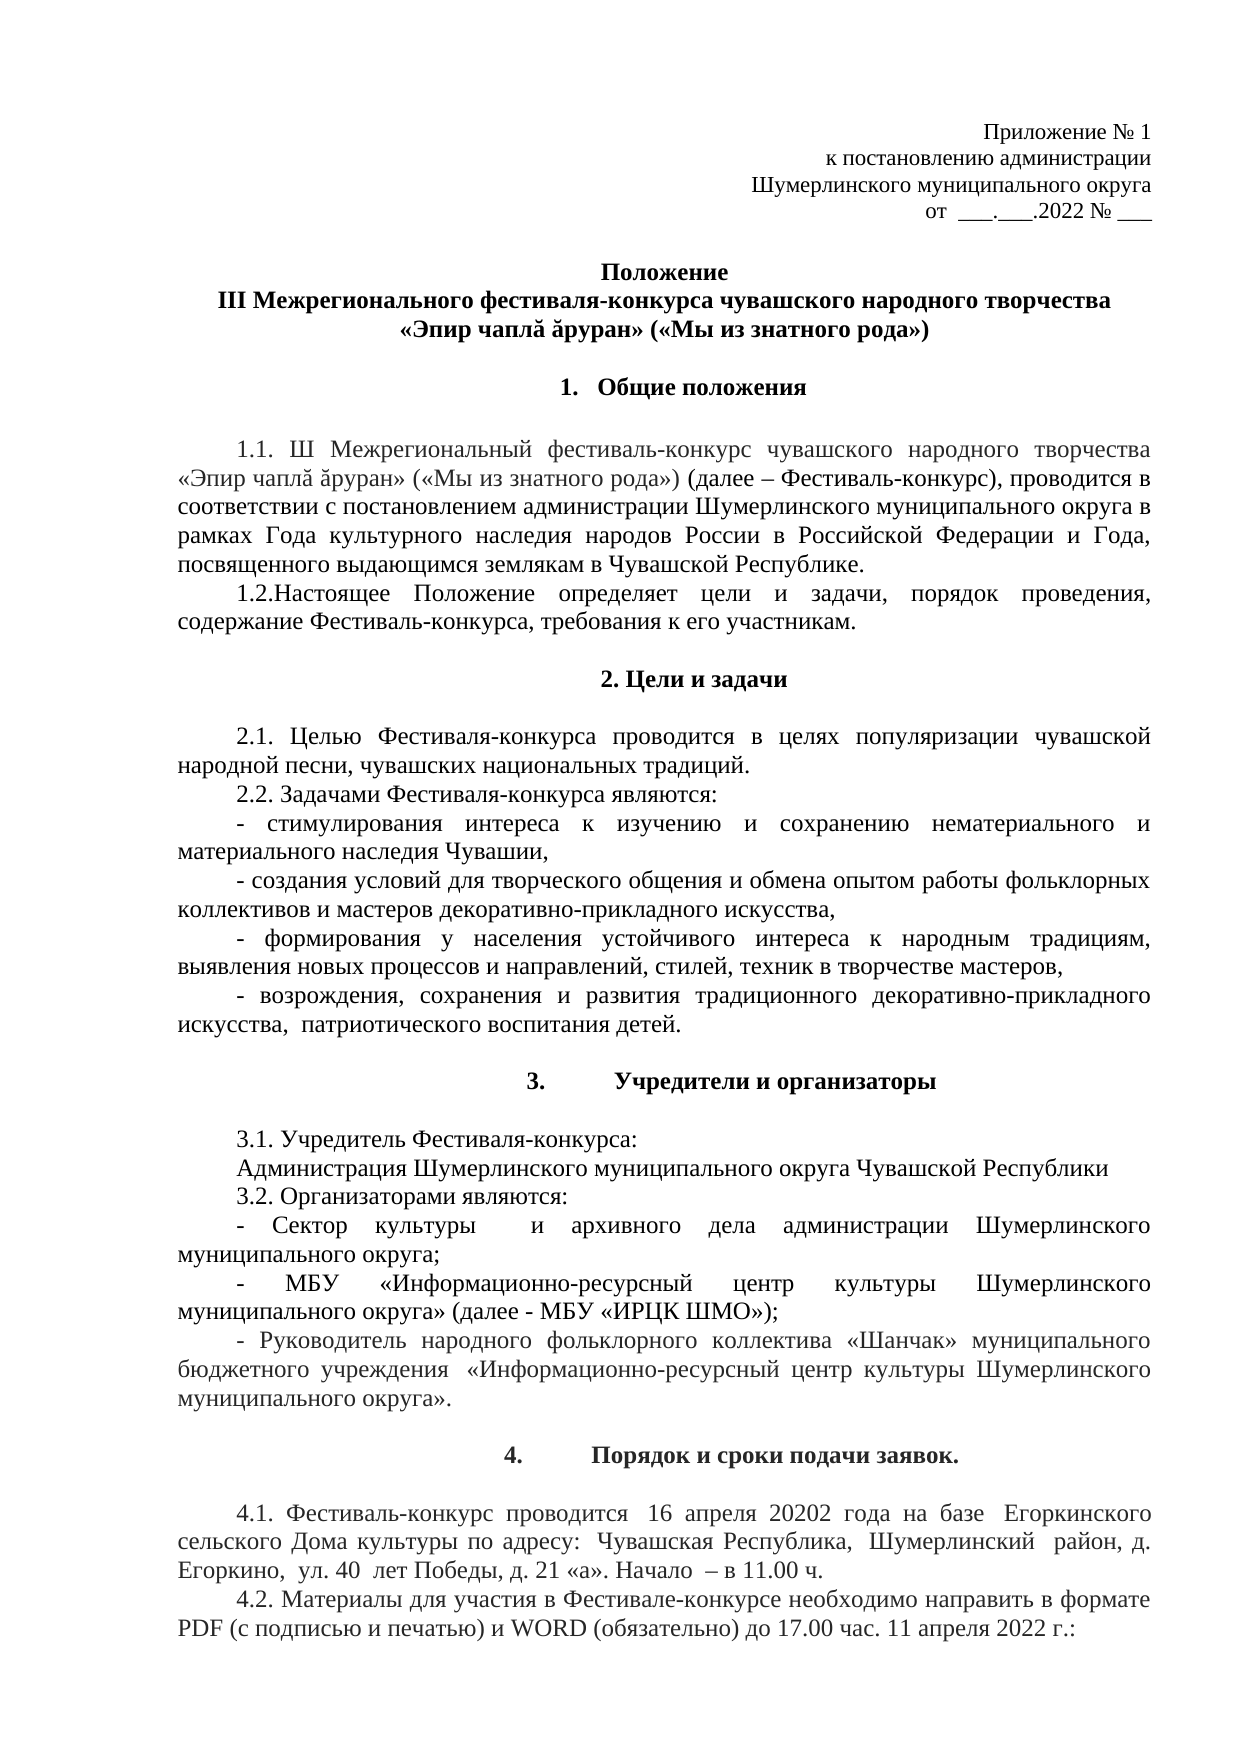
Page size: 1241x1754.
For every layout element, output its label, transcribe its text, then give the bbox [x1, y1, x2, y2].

text III Межрегионального фестиваля-конкурса чувашского народного творчества [177, 285, 1152, 314]
text 2.2. Задачами Фестиваля-конкурса являются: [177, 779, 1152, 808]
text Шумерлинского муниципального округа [546, 171, 1152, 197]
list Учредители и организаторы [252, 1066, 1152, 1095]
text - МБУ «Информационно-ресурсный центр культуры Шумерлинского муниципального округа» (далее - МБУ «ИРЦК ШМО»); [177, 1268, 1152, 1325]
text 3.1. Учредитель Фестиваля-конкурса: [177, 1124, 1152, 1153]
text Приложение № 1 [177, 118, 1152, 144]
list Общие положения [215, 372, 1152, 400]
text 4.2. Материалы для участия в Фестивале-конкурсе необходимо направить в формате PDF (с подписью и печатью) и WORD (обязательно) до 17.00 час. 11 апреля 2022 г.: [177, 1584, 1152, 1641]
text 1.1. Ш Межрегиональный фестиваль-конкурс чувашского народного творчества «Эпир чаплă ăруран» («Мы из знатного рода») (далее – Фестиваль-конкурс), проводится в соответствии с постановлением администрации Шумерлинского муниципального округа в рамках Года культурного наследия народов России в Российской Федерации и Года, посвященного выдающимся землякам в Чувашской Республике. [177, 434, 1152, 578]
text - формирования у населения устойчивого интереса к народным традициям, выявления новых процессов и направлений, стилей, техник в творчестве мастеров, [177, 923, 1152, 980]
text Администрация Шумерлинского муниципального округа Чувашской Республики [177, 1153, 1152, 1181]
text 3.2. Организаторами являются: [177, 1181, 1152, 1210]
text 4.1. Фестиваль-конкурс проводится 16 апреля 20202 года на базе Егоркинского сельского Дома культуры по адресу: Чувашская Республика, Шумерлинский район, д. Егоркино, ул. 40 лет Победы, д. 21 «а». Начало – в 11.00 ч. [177, 1498, 1152, 1584]
text 2.1. Целью Фестиваля-конкурса проводится в целях популяризации чувашской народной песни, чувашских национальных традиций. [177, 721, 1152, 779]
text 2. Цели и задачи [177, 664, 1152, 693]
text Положение [177, 257, 1152, 285]
list Порядок и сроки подачи заявок. [252, 1440, 1152, 1469]
text «Эпир чаплă ăруран» («Мы из знатного рода») [177, 314, 1152, 343]
text 1.2.Настоящее Положение определяет цели и задачи, порядок проведения, содержание Фестиваль-конкурса, требования к его участникам. [177, 578, 1152, 635]
text - и архивного дела администрации Шумерлинского муниципального округа; [177, 1210, 1152, 1268]
text к постановлению администрации [546, 144, 1152, 171]
text - стимулирования интереса к изучению и сохранению нематериального и материального наследия Чувашии, [177, 808, 1152, 865]
text - создания условий для творческого общения и обмена опытом работы фольклорных коллективов и мастеров декоративно-прикладного искусства, [177, 865, 1152, 923]
text - Руководитель народного фольклорного коллектива «Шанчак» муниципального бюджетного учреждения «Информационно-ресурсный центр культуры Шумерлинского муниципального округа». [177, 1325, 1152, 1411]
text - возрождения, сохранения и развития традиционного декоративно-прикладного искусства, патриотического воспитания детей. [177, 980, 1152, 1038]
text от ___.___.2022 № ___ [591, 197, 1152, 223]
